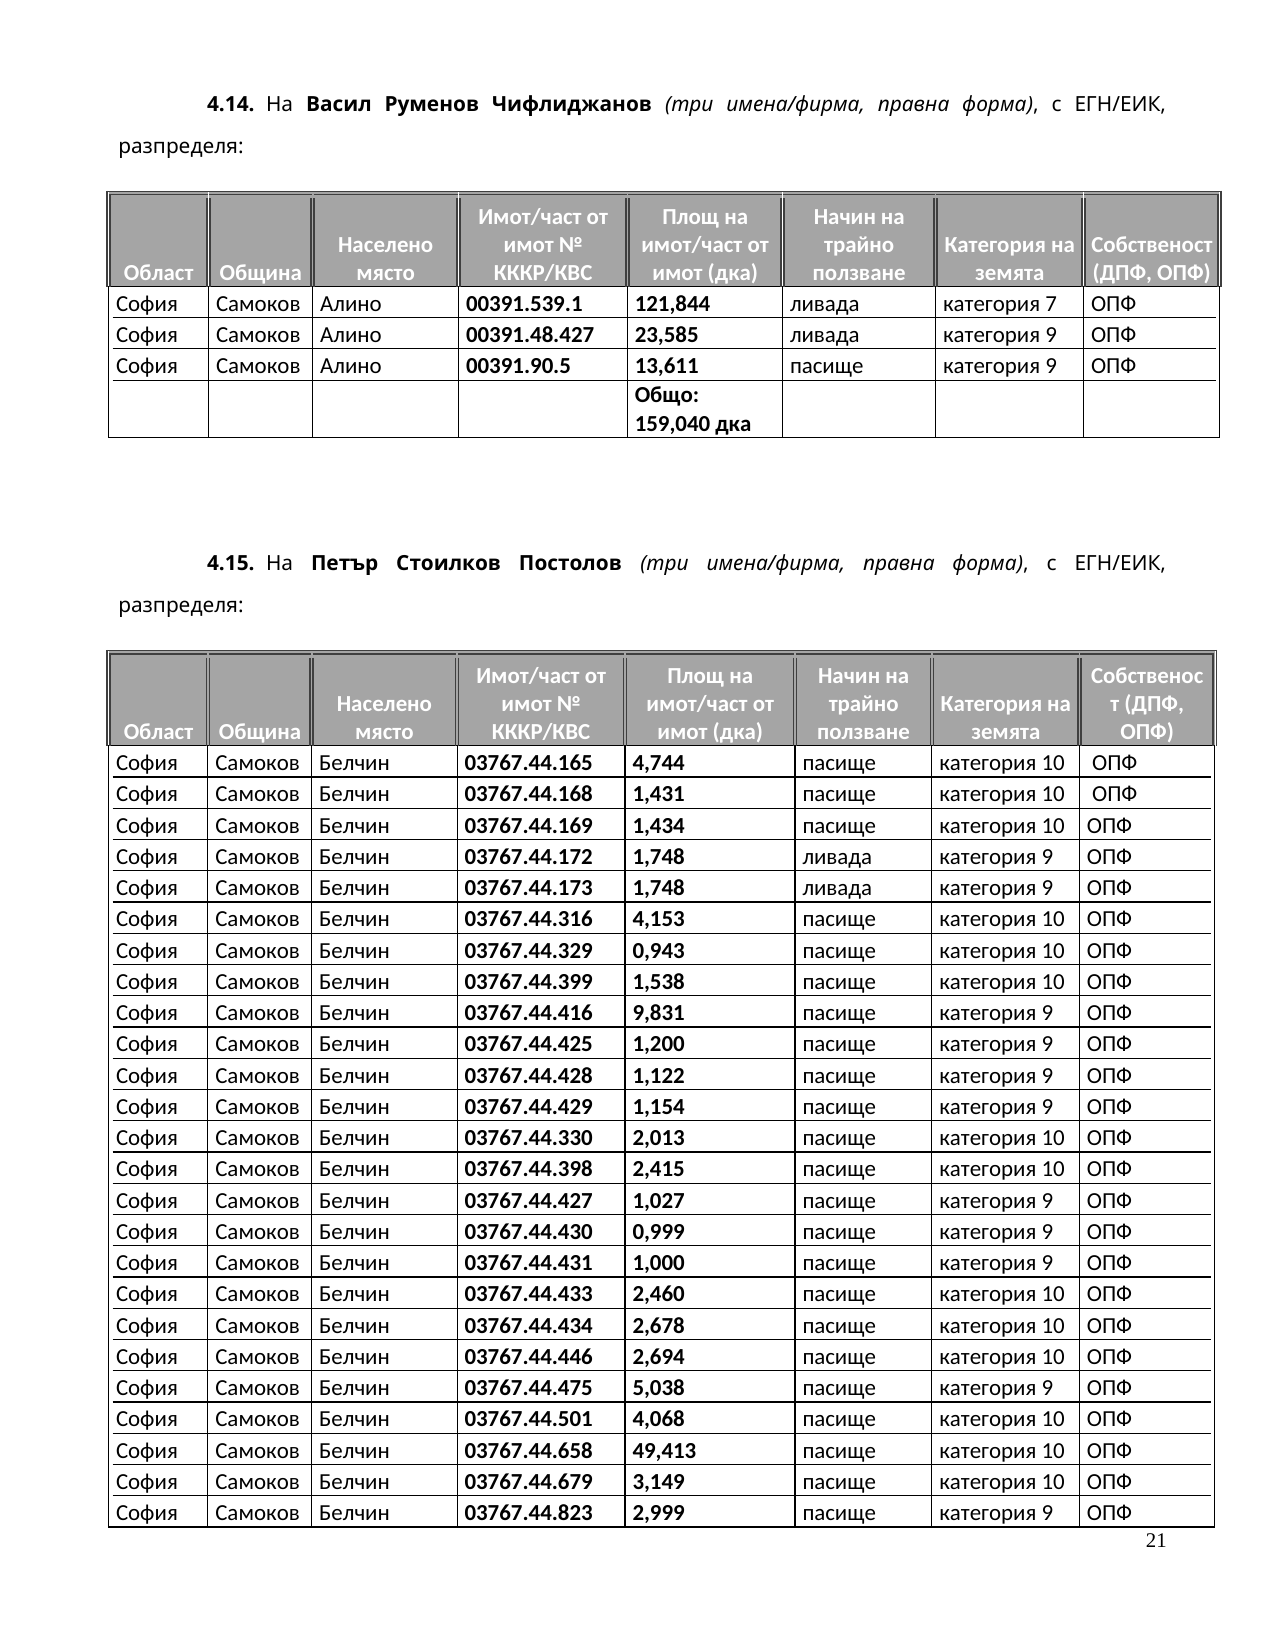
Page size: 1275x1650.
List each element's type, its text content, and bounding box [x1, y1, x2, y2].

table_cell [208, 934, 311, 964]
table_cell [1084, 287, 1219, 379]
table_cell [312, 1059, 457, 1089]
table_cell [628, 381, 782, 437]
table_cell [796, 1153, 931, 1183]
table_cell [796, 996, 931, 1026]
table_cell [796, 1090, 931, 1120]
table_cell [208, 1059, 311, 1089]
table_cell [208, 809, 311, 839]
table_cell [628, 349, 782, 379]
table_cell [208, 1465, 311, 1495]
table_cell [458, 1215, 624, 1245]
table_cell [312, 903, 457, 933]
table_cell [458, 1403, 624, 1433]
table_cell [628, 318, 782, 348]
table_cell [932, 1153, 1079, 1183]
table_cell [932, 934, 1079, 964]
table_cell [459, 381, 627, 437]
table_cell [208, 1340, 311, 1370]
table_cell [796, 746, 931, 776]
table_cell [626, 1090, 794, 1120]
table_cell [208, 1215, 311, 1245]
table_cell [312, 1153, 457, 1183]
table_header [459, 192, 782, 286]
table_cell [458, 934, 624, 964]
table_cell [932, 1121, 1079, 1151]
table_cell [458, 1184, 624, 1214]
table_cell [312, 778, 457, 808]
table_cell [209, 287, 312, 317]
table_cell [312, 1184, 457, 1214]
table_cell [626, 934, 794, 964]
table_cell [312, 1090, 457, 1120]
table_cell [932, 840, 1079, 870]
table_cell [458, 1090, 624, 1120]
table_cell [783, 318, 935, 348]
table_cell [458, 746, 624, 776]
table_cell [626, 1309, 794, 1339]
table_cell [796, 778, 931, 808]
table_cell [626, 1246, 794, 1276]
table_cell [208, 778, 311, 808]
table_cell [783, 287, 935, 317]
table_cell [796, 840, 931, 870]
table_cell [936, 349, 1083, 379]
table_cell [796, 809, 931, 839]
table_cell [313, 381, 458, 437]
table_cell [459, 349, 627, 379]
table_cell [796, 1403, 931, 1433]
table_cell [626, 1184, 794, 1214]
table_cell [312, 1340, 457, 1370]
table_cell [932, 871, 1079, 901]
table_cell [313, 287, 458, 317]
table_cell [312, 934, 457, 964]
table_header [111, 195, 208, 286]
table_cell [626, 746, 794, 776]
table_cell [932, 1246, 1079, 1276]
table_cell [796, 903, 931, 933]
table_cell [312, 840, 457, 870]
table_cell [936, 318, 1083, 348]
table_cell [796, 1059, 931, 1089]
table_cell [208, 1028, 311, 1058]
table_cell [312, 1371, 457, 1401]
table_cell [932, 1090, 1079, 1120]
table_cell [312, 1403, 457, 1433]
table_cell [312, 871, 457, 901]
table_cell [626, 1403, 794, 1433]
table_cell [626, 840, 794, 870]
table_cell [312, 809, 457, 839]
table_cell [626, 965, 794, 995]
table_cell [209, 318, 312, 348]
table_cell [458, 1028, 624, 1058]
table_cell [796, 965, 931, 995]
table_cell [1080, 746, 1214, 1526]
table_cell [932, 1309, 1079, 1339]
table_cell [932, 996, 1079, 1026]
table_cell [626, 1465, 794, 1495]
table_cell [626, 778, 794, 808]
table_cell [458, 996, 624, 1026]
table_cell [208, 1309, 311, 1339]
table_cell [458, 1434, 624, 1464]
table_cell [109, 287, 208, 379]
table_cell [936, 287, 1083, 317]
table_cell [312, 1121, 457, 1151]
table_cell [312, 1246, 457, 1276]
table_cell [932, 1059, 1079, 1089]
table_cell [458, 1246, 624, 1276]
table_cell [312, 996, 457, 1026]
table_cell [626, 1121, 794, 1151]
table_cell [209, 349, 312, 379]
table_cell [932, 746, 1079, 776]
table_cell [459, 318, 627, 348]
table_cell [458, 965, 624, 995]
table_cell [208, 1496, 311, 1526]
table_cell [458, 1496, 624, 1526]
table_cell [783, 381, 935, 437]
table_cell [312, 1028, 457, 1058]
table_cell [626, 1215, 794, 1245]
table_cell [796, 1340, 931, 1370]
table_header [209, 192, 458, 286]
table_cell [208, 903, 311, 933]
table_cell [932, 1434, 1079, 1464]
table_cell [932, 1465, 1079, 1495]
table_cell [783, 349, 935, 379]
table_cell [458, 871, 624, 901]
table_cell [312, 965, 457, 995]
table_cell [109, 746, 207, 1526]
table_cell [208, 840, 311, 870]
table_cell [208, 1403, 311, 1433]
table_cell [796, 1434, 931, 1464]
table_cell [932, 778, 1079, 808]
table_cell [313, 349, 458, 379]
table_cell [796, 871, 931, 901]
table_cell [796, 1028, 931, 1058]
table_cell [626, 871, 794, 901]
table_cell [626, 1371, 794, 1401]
list На Петър Стоилков Постолов (три имена/фирма, правна форма), с ЕГН/ЕИК, разпределя: [118, 548, 1166, 619]
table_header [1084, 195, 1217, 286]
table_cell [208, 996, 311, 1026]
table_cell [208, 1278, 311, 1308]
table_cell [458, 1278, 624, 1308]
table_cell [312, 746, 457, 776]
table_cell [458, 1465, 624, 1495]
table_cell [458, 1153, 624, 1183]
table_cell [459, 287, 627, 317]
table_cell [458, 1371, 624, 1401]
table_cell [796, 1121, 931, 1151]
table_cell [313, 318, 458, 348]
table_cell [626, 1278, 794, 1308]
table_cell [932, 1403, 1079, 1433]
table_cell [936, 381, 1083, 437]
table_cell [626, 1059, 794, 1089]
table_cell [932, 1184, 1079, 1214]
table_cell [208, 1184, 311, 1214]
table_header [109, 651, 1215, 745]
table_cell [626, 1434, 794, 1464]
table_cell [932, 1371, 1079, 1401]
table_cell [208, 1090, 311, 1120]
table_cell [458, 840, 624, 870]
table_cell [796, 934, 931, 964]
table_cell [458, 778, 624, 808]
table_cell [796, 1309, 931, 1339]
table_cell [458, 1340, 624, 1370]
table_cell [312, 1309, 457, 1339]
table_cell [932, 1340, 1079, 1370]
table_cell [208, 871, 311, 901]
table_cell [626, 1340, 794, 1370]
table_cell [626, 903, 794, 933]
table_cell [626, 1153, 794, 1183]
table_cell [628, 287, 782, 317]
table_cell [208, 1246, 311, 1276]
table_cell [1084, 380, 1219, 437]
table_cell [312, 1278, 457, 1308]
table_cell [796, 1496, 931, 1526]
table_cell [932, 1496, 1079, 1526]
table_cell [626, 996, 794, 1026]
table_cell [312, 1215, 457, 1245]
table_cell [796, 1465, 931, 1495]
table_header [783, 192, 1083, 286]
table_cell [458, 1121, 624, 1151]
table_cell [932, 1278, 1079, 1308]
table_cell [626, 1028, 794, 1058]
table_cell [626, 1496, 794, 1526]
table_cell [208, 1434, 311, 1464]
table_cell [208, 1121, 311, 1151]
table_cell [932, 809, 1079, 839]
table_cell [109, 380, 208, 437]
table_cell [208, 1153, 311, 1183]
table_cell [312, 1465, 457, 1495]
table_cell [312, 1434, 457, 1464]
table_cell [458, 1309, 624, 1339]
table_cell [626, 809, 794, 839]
list На Васил Руменов Чифлиджанов (три имена/фирма, правна форма), с ЕГН/ЕИК, разпределя: [118, 89, 1166, 160]
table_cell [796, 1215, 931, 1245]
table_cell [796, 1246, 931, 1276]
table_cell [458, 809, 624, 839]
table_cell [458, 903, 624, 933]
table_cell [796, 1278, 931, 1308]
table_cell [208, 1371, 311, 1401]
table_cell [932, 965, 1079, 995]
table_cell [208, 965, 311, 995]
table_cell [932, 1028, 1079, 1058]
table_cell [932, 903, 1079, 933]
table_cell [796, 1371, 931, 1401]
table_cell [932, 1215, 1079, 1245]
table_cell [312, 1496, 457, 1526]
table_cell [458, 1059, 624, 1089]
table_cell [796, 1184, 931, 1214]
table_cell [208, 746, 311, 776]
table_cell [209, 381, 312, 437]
